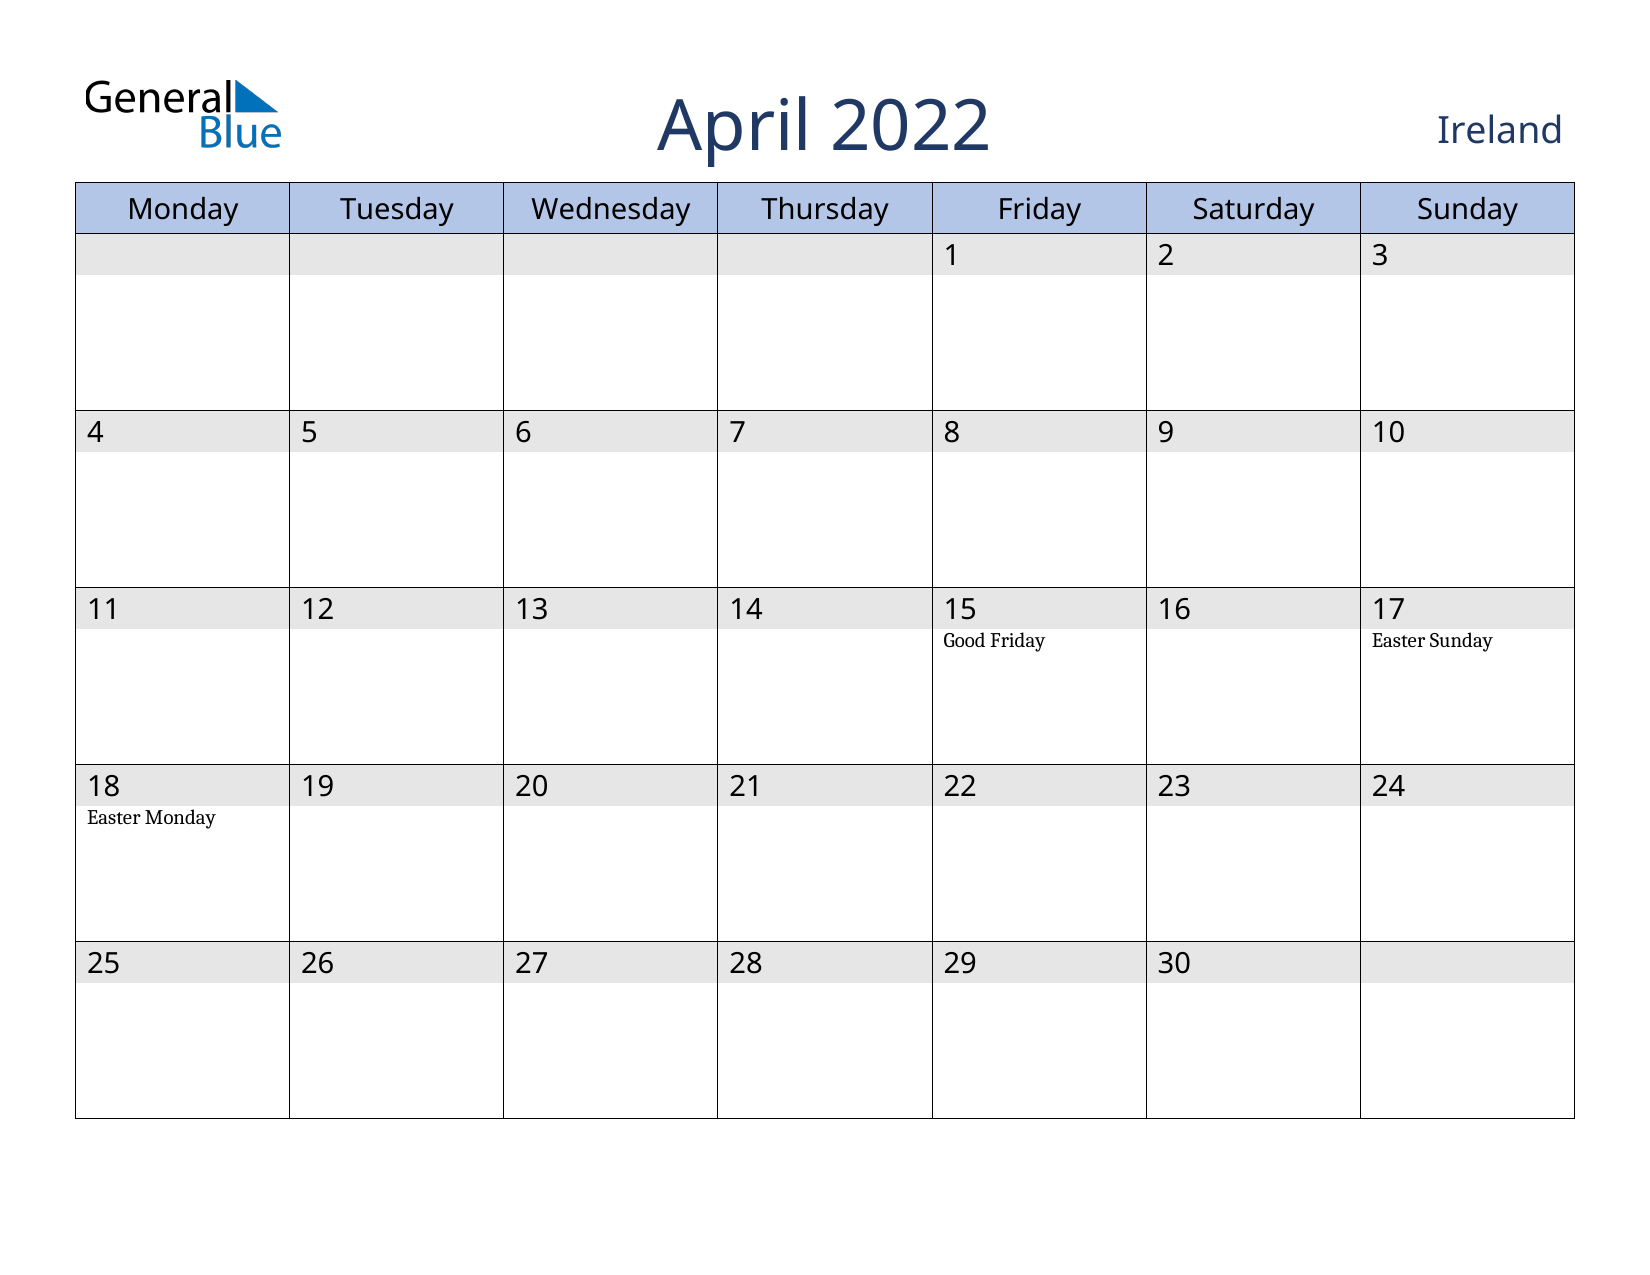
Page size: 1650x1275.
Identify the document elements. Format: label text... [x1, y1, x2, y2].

table_cell [76, 234, 289, 275]
table_cell 20 [504, 765, 717, 806]
table_cell [933, 452, 1146, 587]
table_header April 2022 [504, 75, 1146, 182]
table_cell [933, 983, 1146, 1118]
table_cell [718, 275, 932, 410]
table_cell 9 [1147, 411, 1360, 452]
table_cell [290, 806, 503, 941]
table_header [76, 75, 503, 182]
table_cell [290, 629, 503, 764]
table_cell [76, 452, 289, 587]
table_cell [718, 234, 932, 275]
table_cell [1361, 275, 1574, 410]
table_cell [290, 452, 503, 587]
table_cell [76, 629, 289, 764]
table_cell [1361, 983, 1574, 1118]
table_cell [1147, 806, 1360, 941]
table_cell [933, 806, 1146, 941]
table_cell [718, 629, 932, 764]
table_cell 25 [76, 942, 289, 983]
table_cell Saturday [1147, 183, 1360, 233]
table_cell 22 [933, 765, 1146, 806]
table_cell 15 [933, 588, 1146, 629]
table_cell [290, 234, 503, 275]
table_cell [504, 234, 717, 275]
table_cell 8 [933, 411, 1146, 452]
table_cell 6 [504, 411, 717, 452]
table_cell Wednesday [504, 183, 717, 233]
table_cell 29 [933, 942, 1146, 983]
table_cell [1361, 806, 1574, 941]
table_cell [1147, 452, 1360, 587]
table_cell 1 [933, 234, 1146, 275]
table_cell Easter Sunday [1361, 629, 1574, 764]
table_cell 11 [76, 588, 289, 629]
table_cell [504, 452, 717, 587]
table_cell 21 [718, 765, 932, 806]
table_cell Tuesday [290, 183, 503, 233]
table_cell 18 [76, 765, 289, 806]
table_cell 13 [504, 588, 717, 629]
table_cell 12 [290, 588, 503, 629]
table_cell 16 [1147, 588, 1360, 629]
table_cell 7 [718, 411, 932, 452]
picture [86, 80, 281, 148]
table_cell [1147, 983, 1360, 1118]
table_cell Easter Monday [76, 806, 289, 941]
table_cell 14 [718, 588, 932, 629]
table_cell [76, 275, 289, 410]
table_cell [504, 275, 717, 410]
table_cell [504, 629, 717, 764]
table_cell 4 [76, 411, 289, 452]
table_cell 19 [290, 765, 503, 806]
table_cell 2 [1147, 234, 1360, 275]
table_cell Monday [76, 183, 289, 233]
table_cell 24 [1361, 765, 1574, 806]
table_cell [1361, 452, 1574, 587]
table_cell [504, 806, 717, 941]
table_cell 27 [504, 942, 717, 983]
table_cell [933, 275, 1146, 410]
table_cell [76, 983, 289, 1118]
table_cell 10 [1361, 411, 1574, 452]
table_cell Thursday [718, 183, 932, 233]
table_cell Friday [933, 183, 1146, 233]
table_cell 23 [1147, 765, 1360, 806]
table_cell [290, 983, 503, 1118]
table_cell Good Friday [933, 629, 1146, 764]
table_cell 28 [718, 942, 932, 983]
table_cell [504, 983, 717, 1118]
table_cell [718, 452, 932, 587]
table_cell 17 [1361, 588, 1574, 629]
table_cell [1147, 629, 1360, 764]
table_cell [1147, 275, 1360, 410]
table_cell Sunday [1361, 183, 1574, 233]
table_cell [718, 983, 932, 1118]
table_cell [718, 806, 932, 941]
table_cell 30 [1147, 942, 1360, 983]
table_cell 26 [290, 942, 503, 983]
table_cell 3 [1361, 234, 1574, 275]
table_cell [290, 275, 503, 410]
table_cell 5 [290, 411, 503, 452]
table_header Ireland [1146, 75, 1574, 182]
table_cell [1361, 942, 1574, 983]
